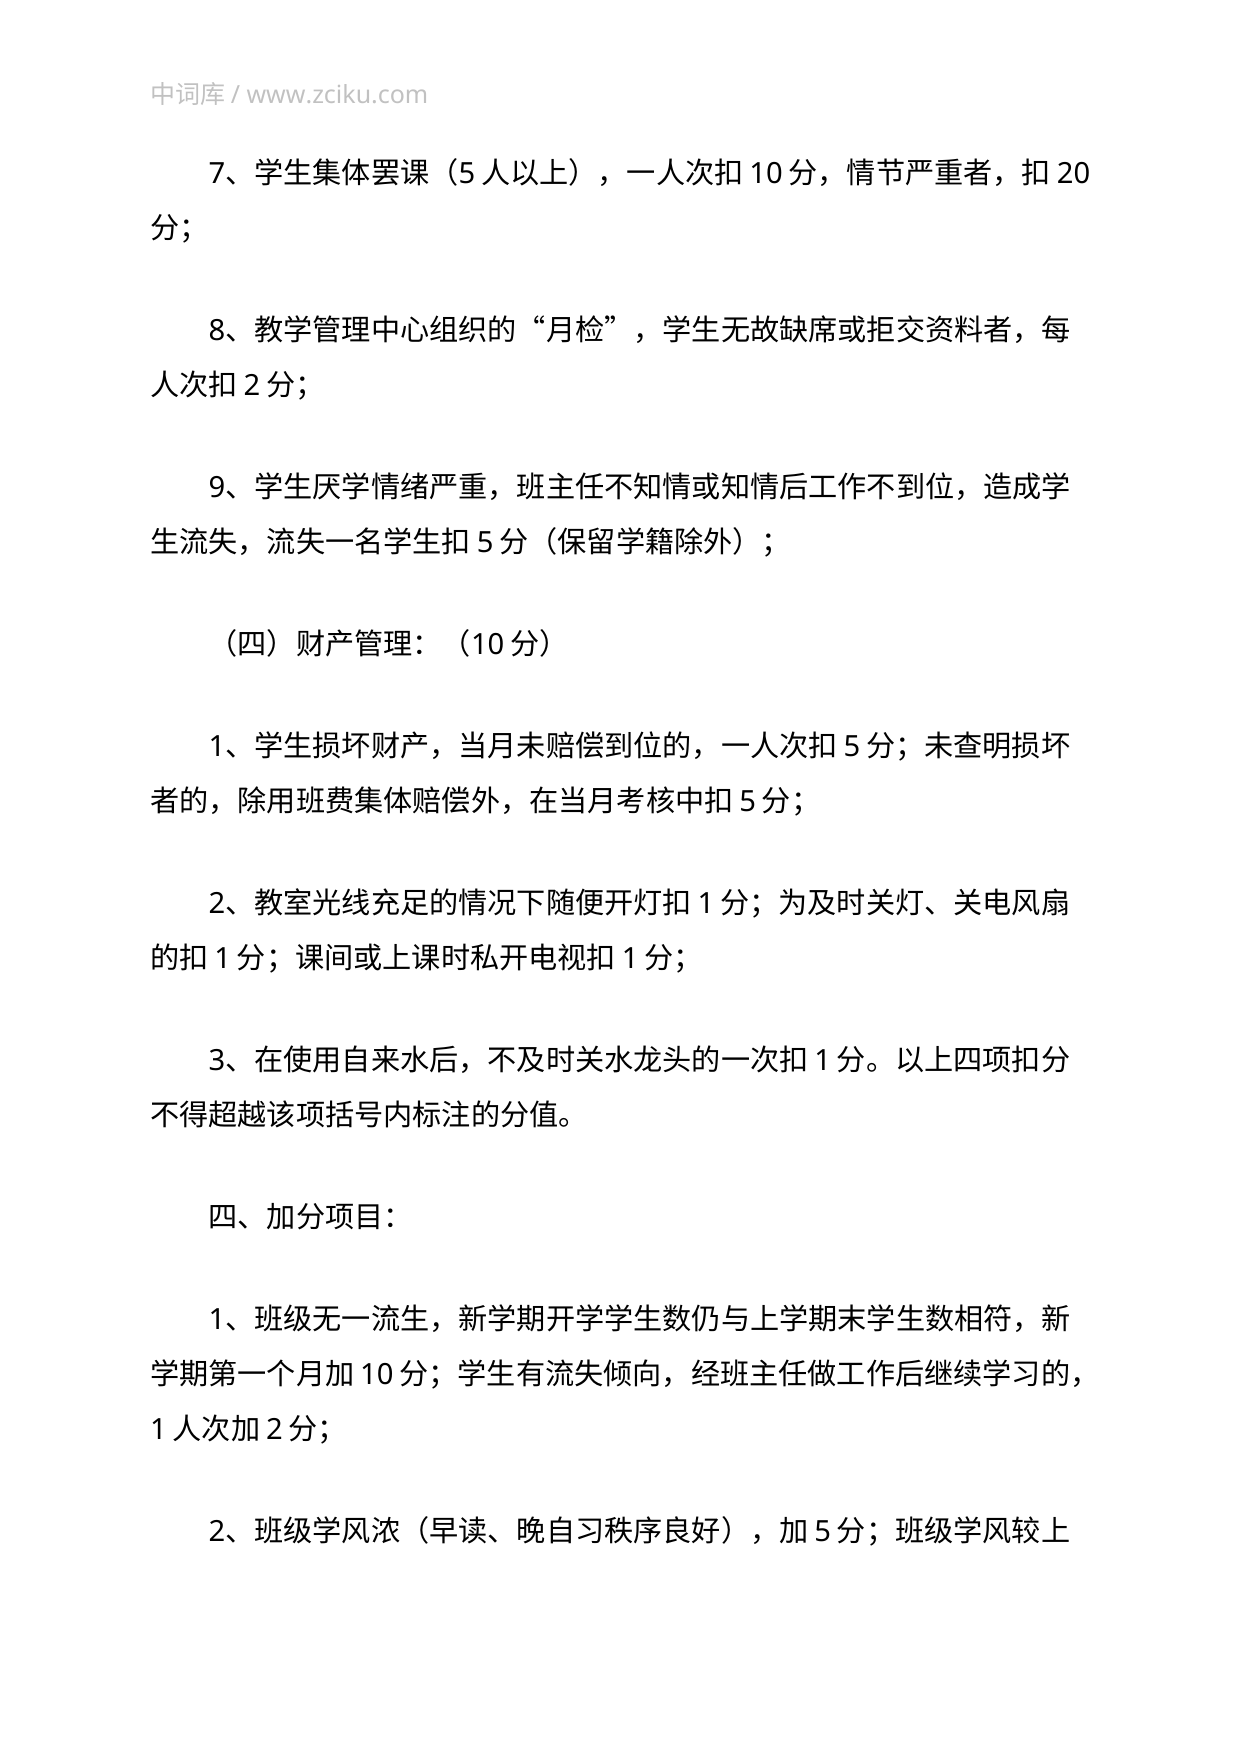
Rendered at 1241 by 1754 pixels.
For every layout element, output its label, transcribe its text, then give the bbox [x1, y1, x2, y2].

text （四）财产管理：（10分） [150, 621, 1090, 663]
text 7、学生集体罢课（5人以上），一人次扣10分，情节严重者，扣20分； [150, 150, 1090, 247]
text 8、教学管理中心组织的“月检”，学生无故缺席或拒交资料者，每人次扣2分； [150, 307, 1090, 404]
text 1、学生损坏财产，当月未赔偿到位的，一人次扣5分；未查明损坏者的，除用班费集体赔偿外，在当月考核中扣5分； [150, 723, 1090, 820]
text 四、加分项目： [150, 1193, 1090, 1236]
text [150, 1507, 1090, 1549]
text 1、班级无一流生，新学期开学学生数仍与上学期末学生数相符，新学期第一个月加10分；学生有流失倾向，经班主任做工作后继续学习的，1人次加2分； [150, 1295, 1090, 1448]
text 3、在使用自来水后，不及时关水龙头的一次扣1分。以上四项扣分不得超越该项括号内标注的分值。 [150, 1037, 1090, 1134]
text 2、教室光线充足的情况下随便开灯扣1分；为及时关灯、关电风扇的扣1分；课间或上课时私开电视扣1分； [150, 880, 1090, 977]
text 9、学生厌学情绪严重，班主任不知情或知情后工作不到位，造成学生流失，流失一名学生扣5分（保留学籍除外）； [150, 464, 1090, 561]
